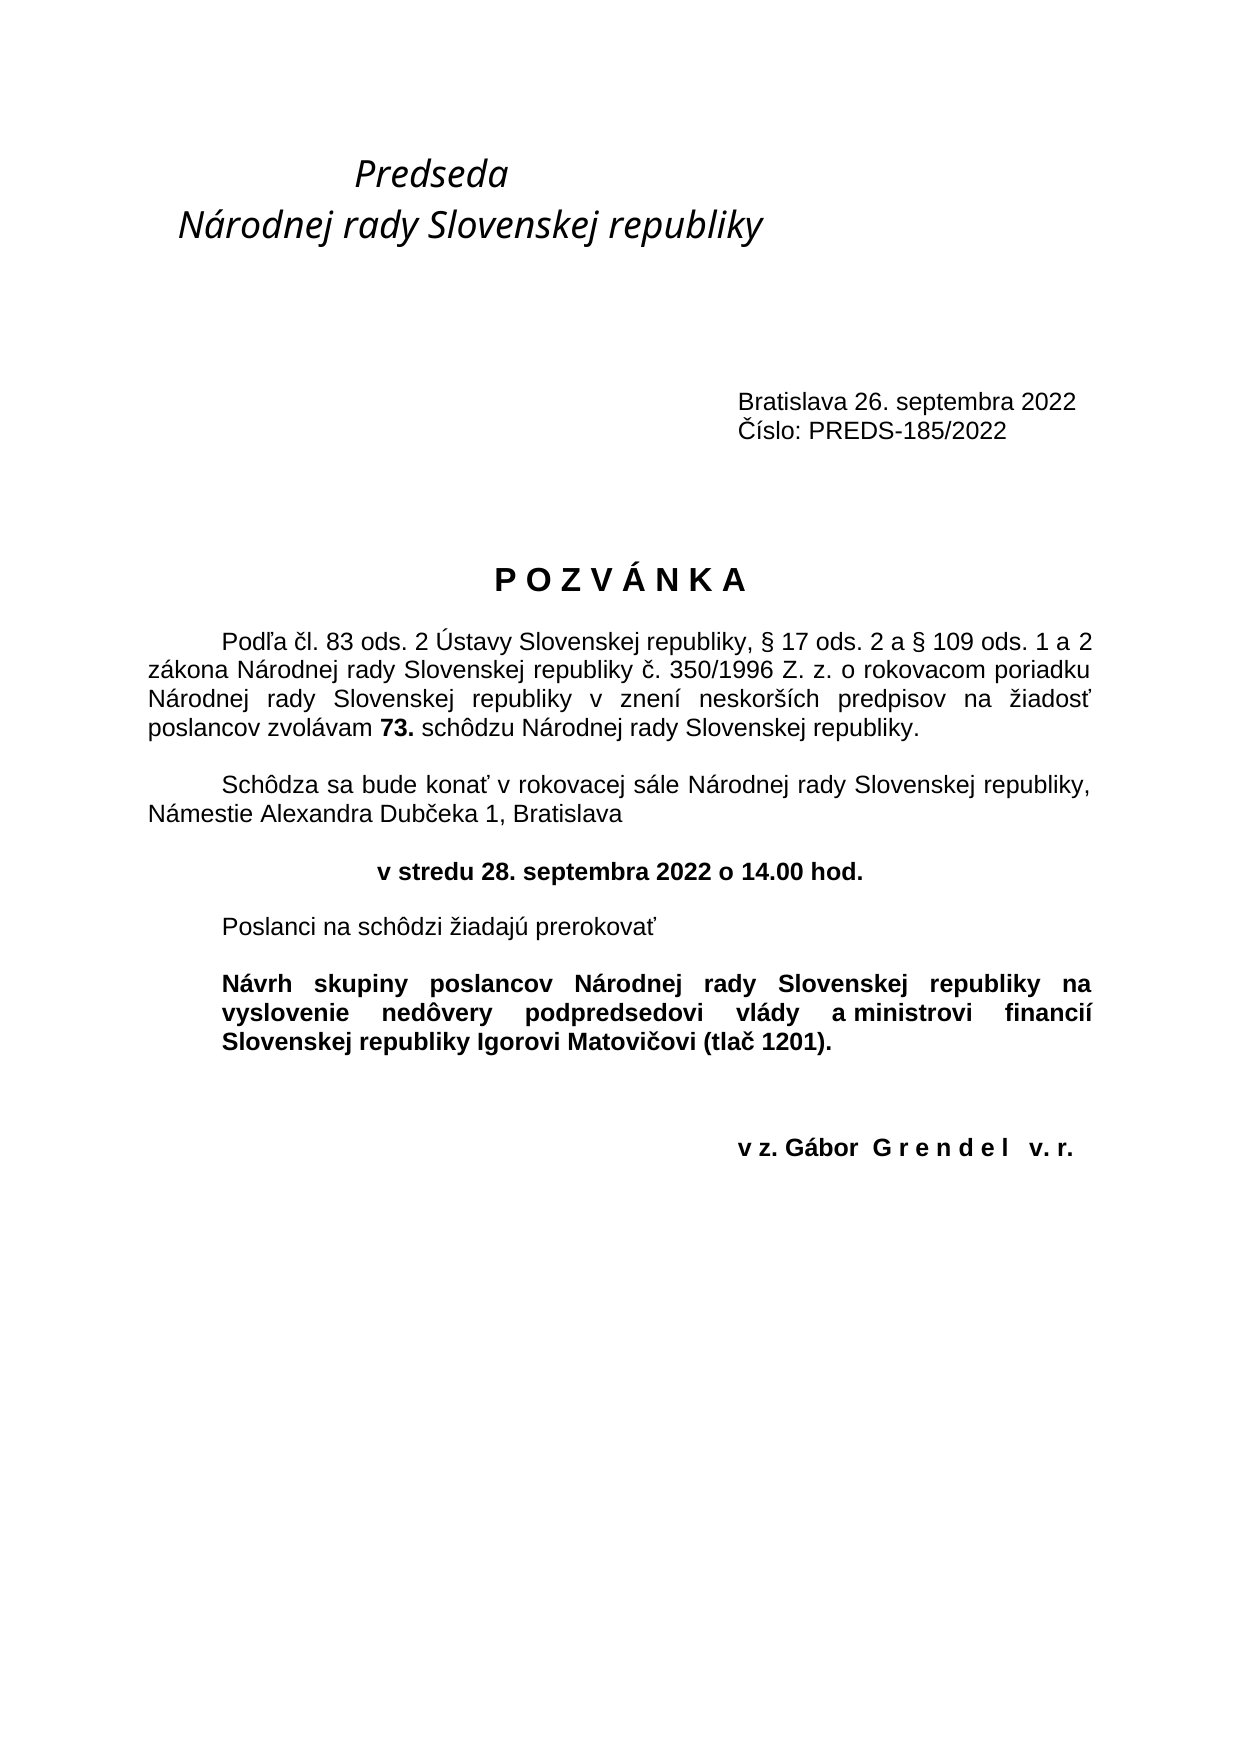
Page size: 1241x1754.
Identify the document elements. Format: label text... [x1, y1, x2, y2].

text Poslanci na schôdzi žiadajú prerokovať [148, 912, 1092, 941]
text v z. Gábor G r e n d e l v. r. [738, 1133, 1092, 1162]
text v stredu 28. septembra 2022 o 14.00 hod. [148, 857, 1092, 886]
text Predseda [325, 148, 1092, 199]
subtitle P O Z V Á N K A [148, 559, 1092, 598]
text Číslo: PREDS-185/2022 [148, 416, 1092, 444]
text Bratislava 26. septembra 2022 [148, 387, 1092, 416]
text Schôdza sa bude konať v rokovacej sále Národnej rady Slovenskej republiky, Námestie Alexandra Dubčeka 1, Bratislava [148, 771, 1092, 828]
text Podľa čl. 83 ods. 2 Ústavy Slovenskej republiky, § 17 ods. 2 a § 109 ods. 1 a 2 zákona Národnej rady Slovenskej republiky č. 350/1996 Z. z. o rokovacom poriadku Národnej rady Slovenskej republiky v znení neskorších predpisov na žiadosť poslancov zvolávam 73. schôdzu Národnej rady Slovenskej republiky. [148, 627, 1092, 742]
text Národnej rady Slovenskej republiky [177, 199, 1092, 250]
text Návrh skupiny poslancov Národnej rady Slovenskej republiky na vyslovenie nedôvery podpredsedovi vlády a ministrovi financií Slovenskej republiky Igorovi Matovičovi (tlač 1201). [148, 969, 1092, 1056]
